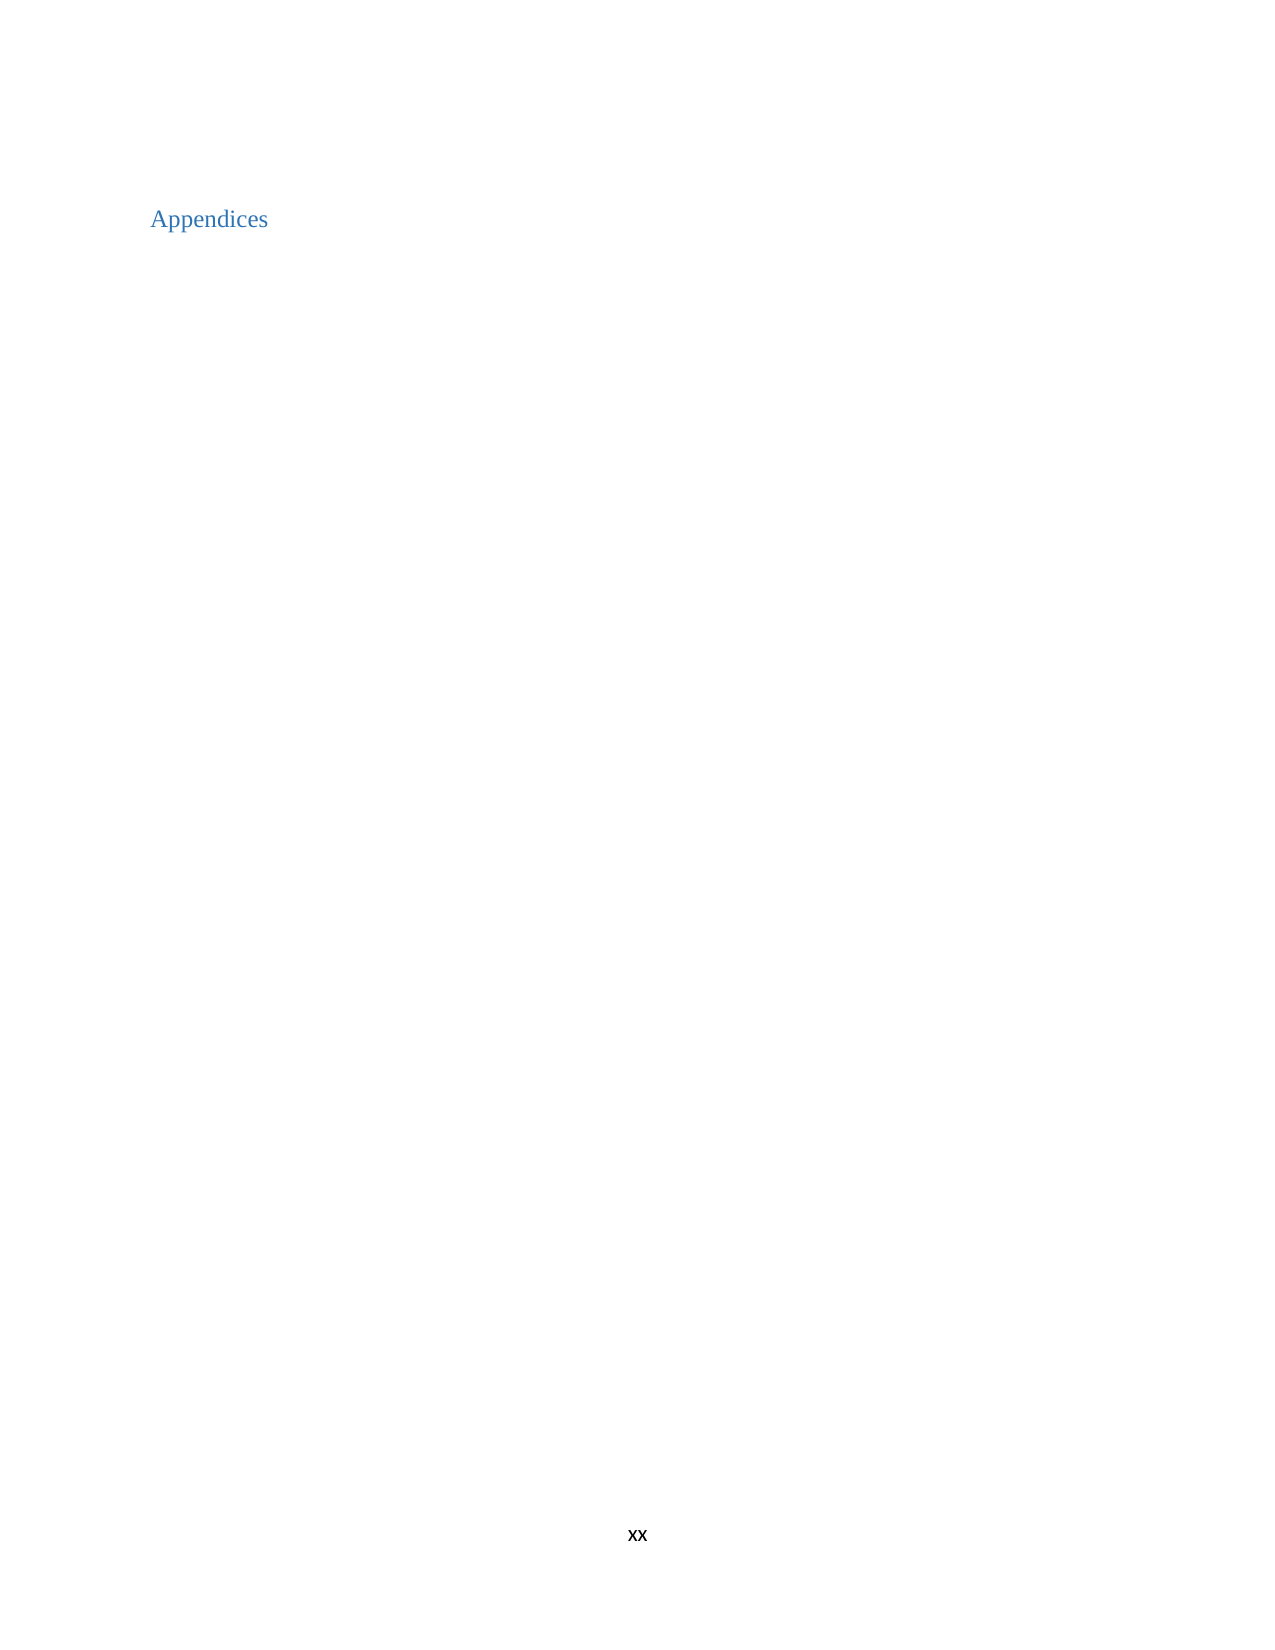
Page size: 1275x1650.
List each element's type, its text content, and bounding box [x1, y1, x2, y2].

subtitle Appendices [150, 204, 1125, 232]
